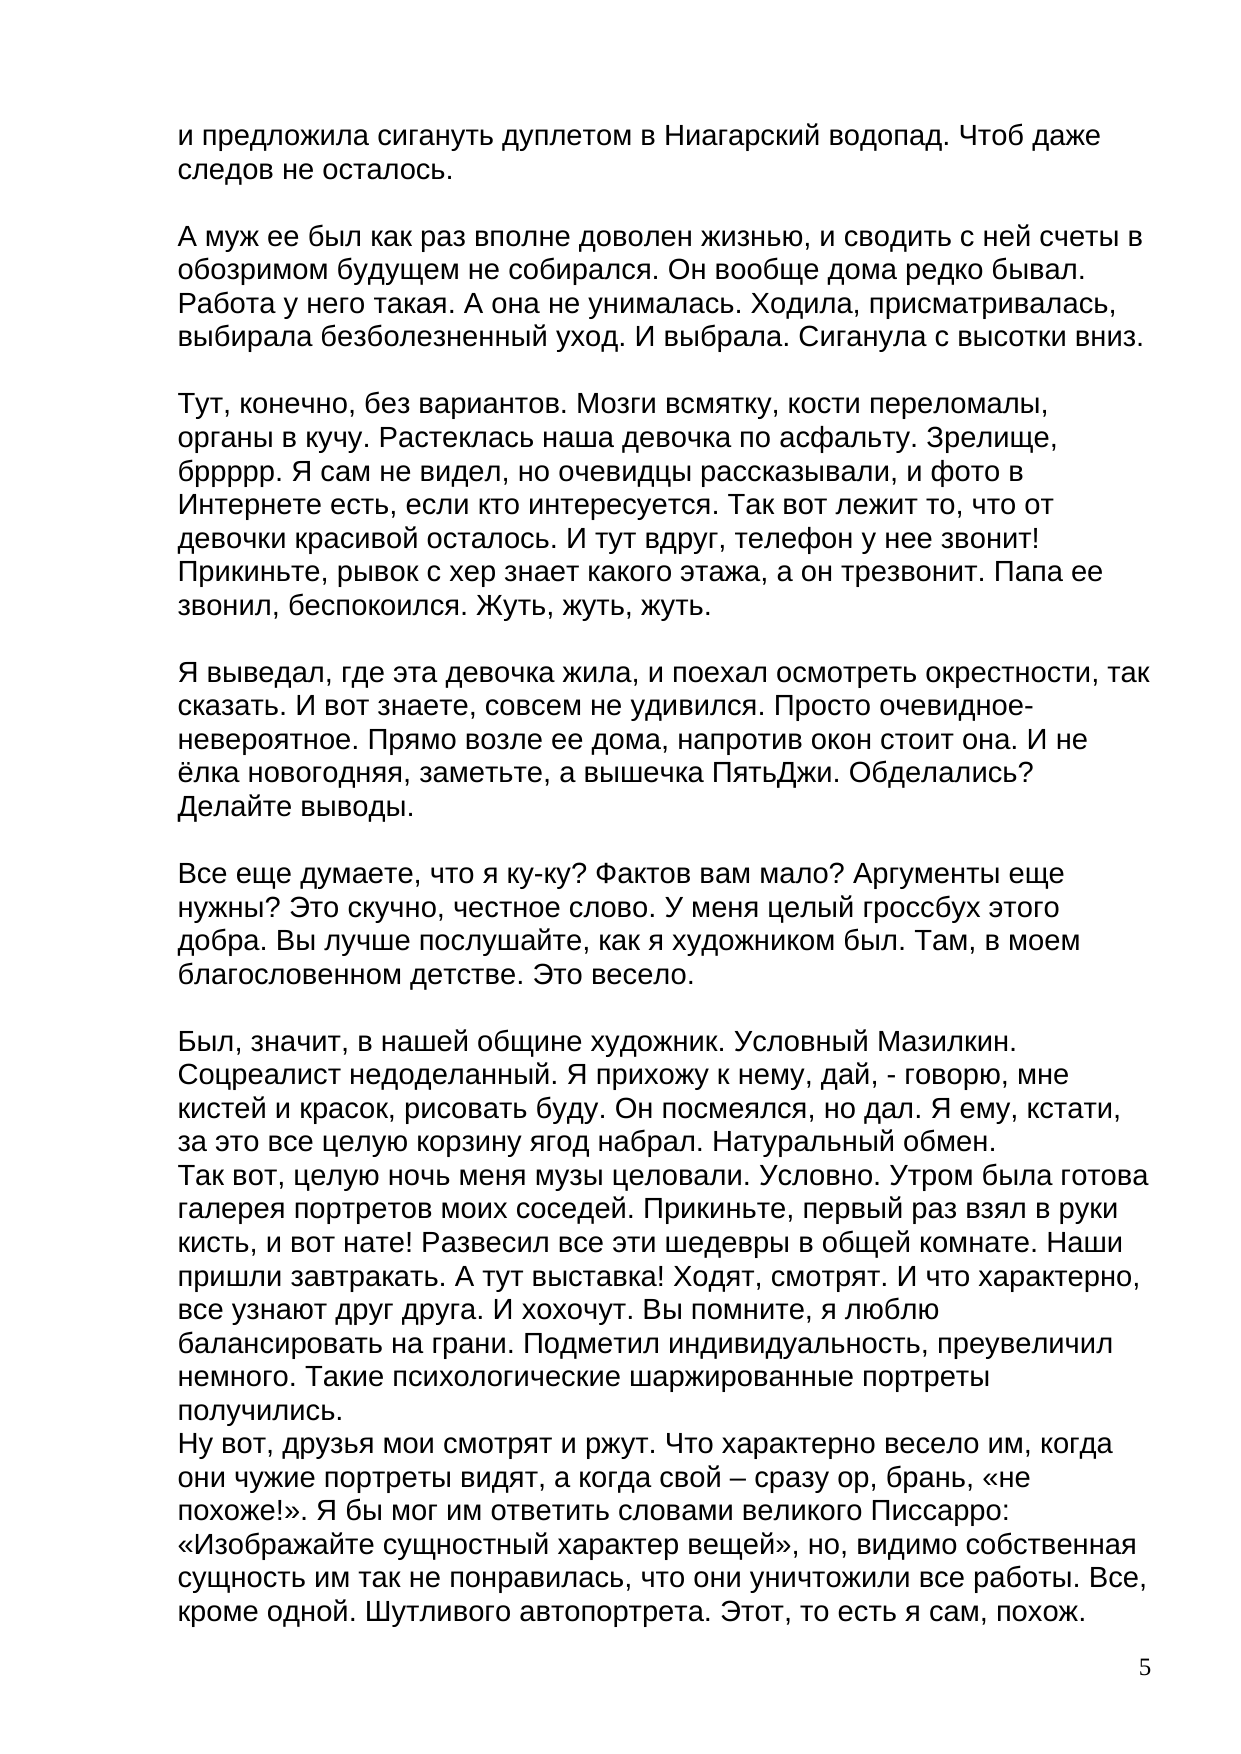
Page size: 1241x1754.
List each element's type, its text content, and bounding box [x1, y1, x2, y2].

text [177, 1426, 1152, 1627]
text Тут, конечно, без вариантов. Мозги всмятку, кости переломалы, органы в кучу. Растеклась наша девочка по асфальту. Зрелище, бррррр. Я сам не видел, но очевидцы рассказывали, и фото в Интернете есть, если кто интересуется. Так вот лежит то, что от девочки красивой осталось. И тут вдруг, телефон у нее звонит! Прикиньте, рывок с хер знает какого этажа, а он трезвонит. Папа ее звонил, беспокоился. Жуть, жуть, жуть. [177, 386, 1152, 621]
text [177, 118, 1152, 185]
text Я выведал, где эта девочка жила, и поехал осмотреть окрестности, так сказать. И вот знаете, совсем не удивился. Просто очевидное-невероятное. Прямо возле ее дома, напротив окон стоит она. И не ёлка новогодняя, заметьте, а вышечка ПятьДжи. Обделались? Делайте выводы. [177, 655, 1152, 822]
text Все еще думаете, что я ку-ку? Фактов вам мало? Аргументы еще нужны? Это скучно, честное слово. У меня целый гроссбух этого добра. Вы лучше послушайте, как я художником был. Там, в моем благословенном детстве. Это весело. [177, 856, 1152, 990]
text Так вот, целую ночь меня музы целовали. Условно. Утром была готова галерея портретов моих соседей. Прикиньте, первый раз взял в руки кисть, и вот нате! Развесил все эти шедевры в общей комнате. Наши пришли завтракать. А тут выставка! Ходят, смотрят. И что характерно, все узнают друг друга. И хохочут. Вы помните, я люблю балансировать на грани. Подметил индивидуальность, преувеличил немного. Такие психологические шаржированные портреты получились. [177, 1158, 1152, 1426]
text Был, значит, в нашей общине художник. Условный Мазилкин. Соцреалист недоделанный. Я прихожу к нему, дай, - говорю, мне кистей и красок, рисовать буду. Он посмеялся, но дал. Я ему, кстати, за это все целую корзину ягод набрал. Натуральный обмен. [177, 1024, 1152, 1158]
text А муж ее был как раз вполне доволен жизнью, и сводить с ней счеты в обозримом будущем не собирался. Он вообще дома редко бывал. Работа у него такая. А она не унималась. Ходила, присматривалась, выбирала безболезненный уход. И выбрала. Сиганула с высотки вниз. [177, 219, 1152, 353]
